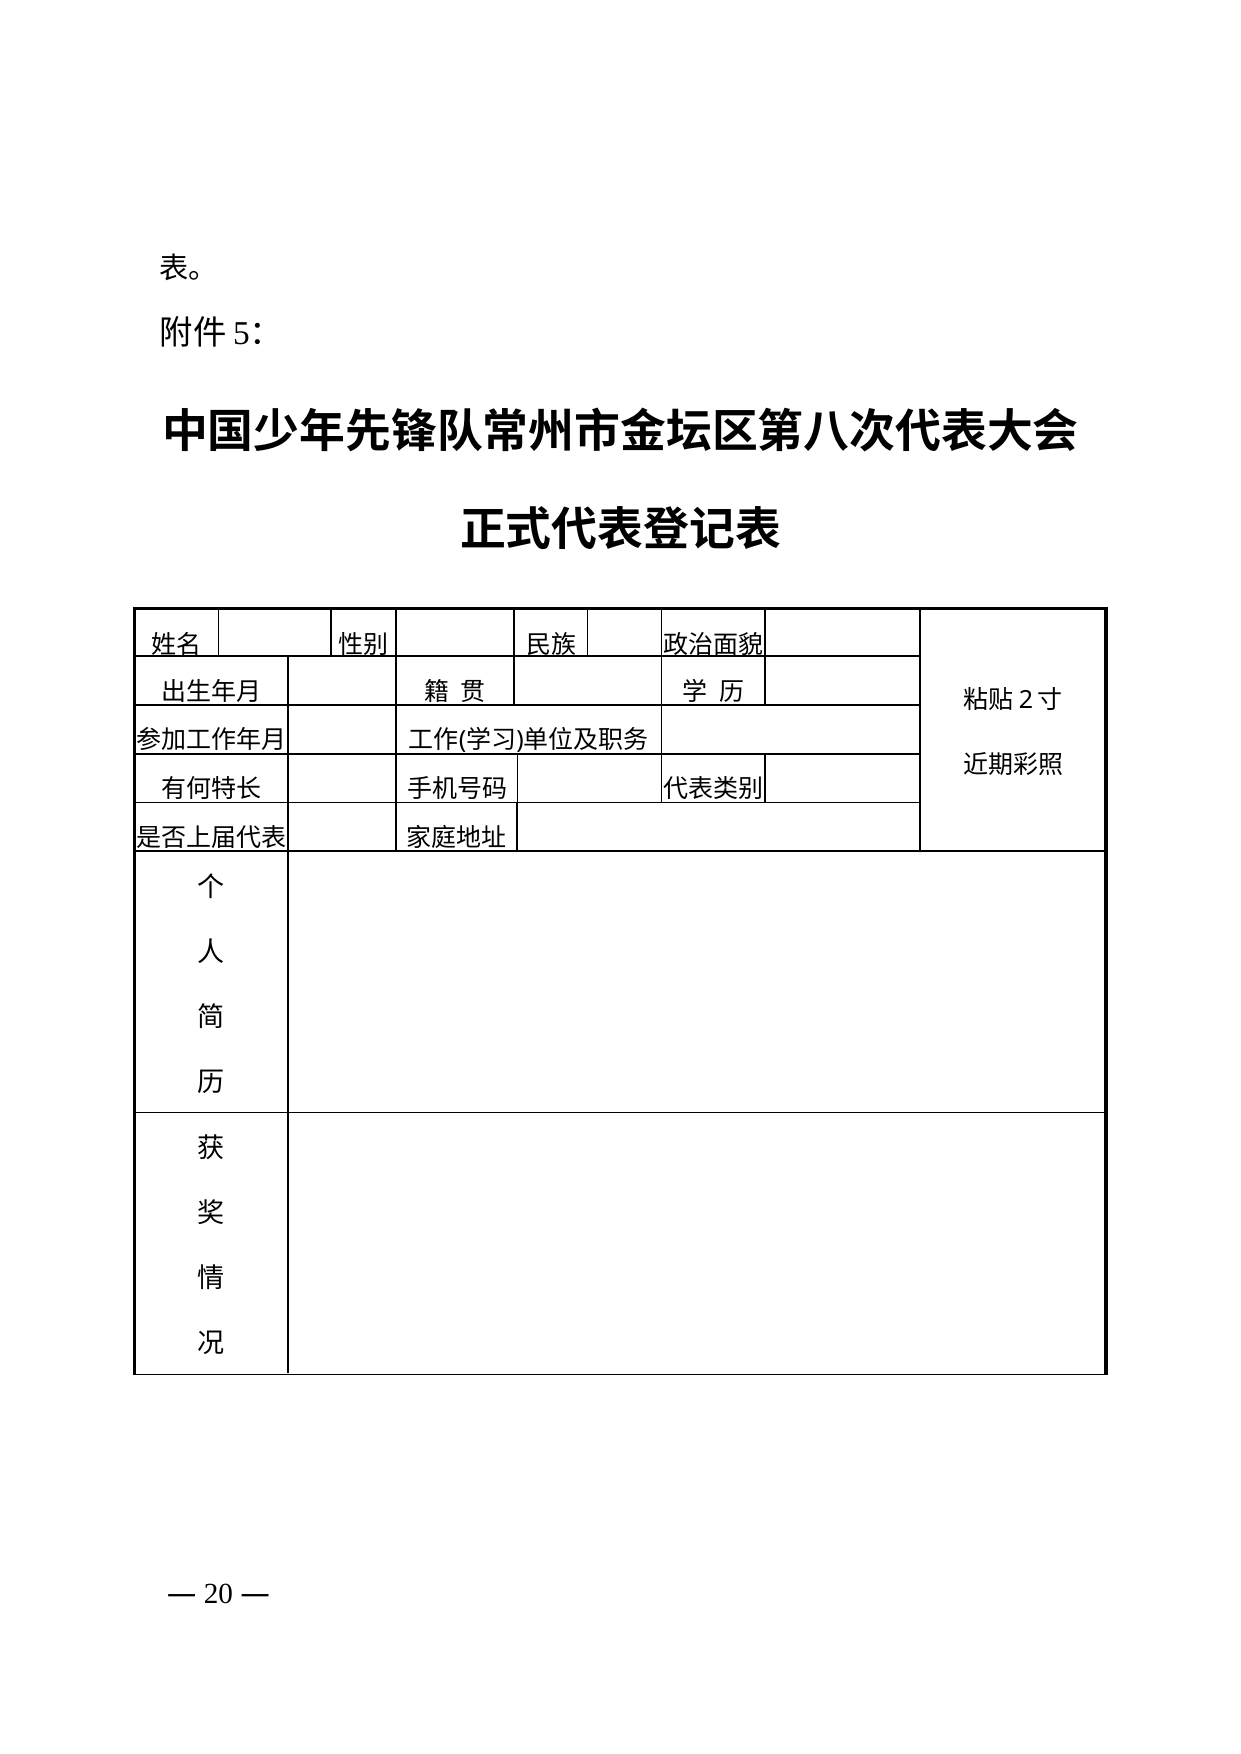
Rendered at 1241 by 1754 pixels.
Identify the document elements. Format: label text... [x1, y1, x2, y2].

table_cell 手机号码 [397, 755, 517, 802]
table_header [588, 610, 661, 655]
table_header [219, 610, 330, 655]
table_cell 个 人 简 历 [136, 852, 287, 1112]
table_cell [515, 657, 661, 704]
table_cell 参加工作年月 [136, 706, 287, 753]
table_header 粘贴2寸 近期彩照 [921, 610, 1104, 850]
table_cell [289, 706, 395, 753]
table_header 性别 [332, 610, 395, 655]
table_cell 代表类别 [662, 755, 764, 802]
table_cell 家庭地址 [397, 803, 516, 850]
table_cell [518, 803, 919, 850]
table_cell [289, 803, 395, 850]
table_header 政治面貌 [662, 610, 764, 655]
table_cell 是否上届代表 [136, 803, 287, 850]
text 中国少年先锋队常州市金坛区第八次代表大会正式代表登记表 [159, 379, 1081, 574]
table_cell [289, 852, 1104, 1112]
table_cell 有何特长 [136, 755, 287, 802]
table_header 民族 [515, 610, 587, 655]
table_header [397, 610, 513, 655]
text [159, 233, 1014, 298]
table_cell 工作(学习)单位及职务 [397, 706, 661, 753]
table_header [766, 610, 919, 655]
table_cell [662, 706, 919, 753]
table_cell [766, 657, 919, 704]
table_cell [289, 1113, 1104, 1373]
table_cell [766, 755, 919, 802]
table_cell 获 奖 情 况 [136, 1113, 287, 1373]
table_cell [289, 657, 395, 704]
text 附件5： [159, 298, 1081, 363]
table_cell [289, 755, 395, 802]
table_cell 学 历 [662, 657, 764, 704]
table_cell [518, 755, 661, 802]
table_cell 籍 贯 [397, 657, 513, 704]
table_cell 出生年月（岁） [136, 657, 287, 704]
table_header 姓名 [136, 610, 218, 655]
